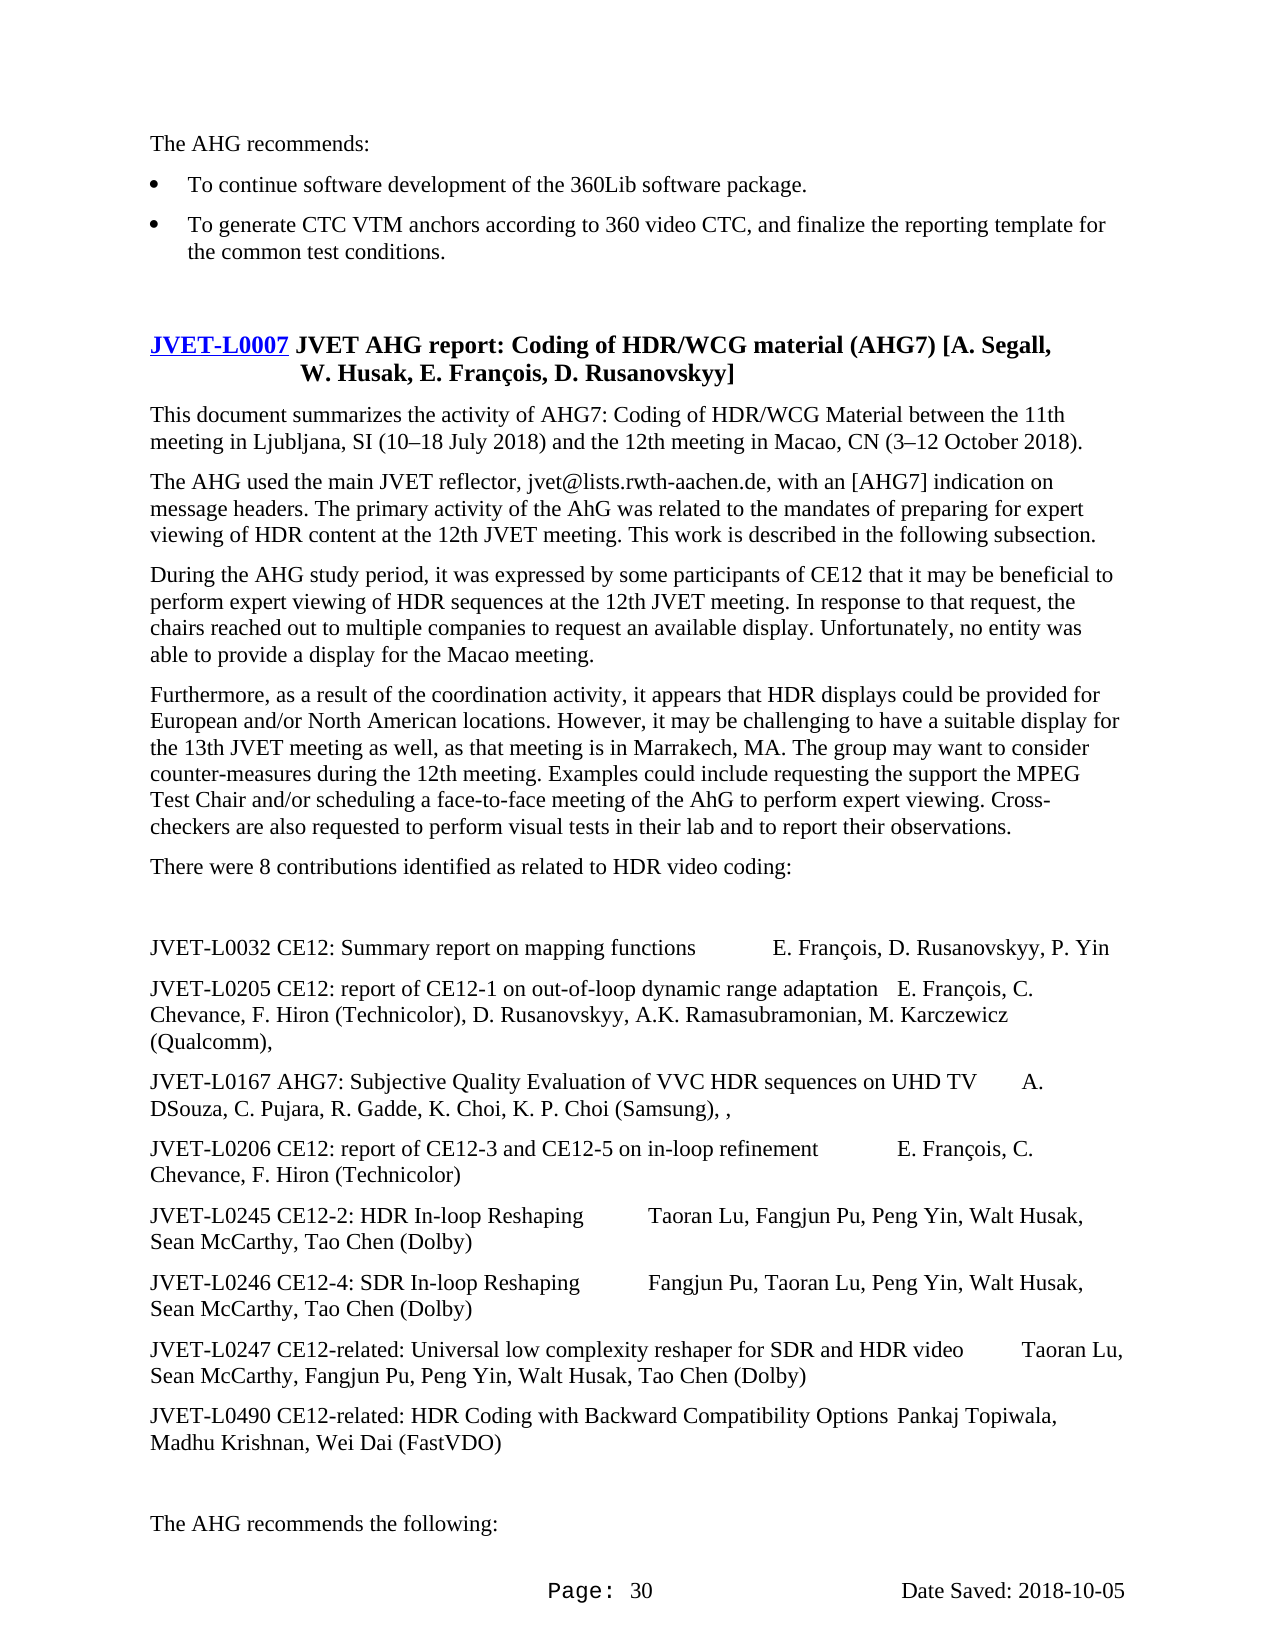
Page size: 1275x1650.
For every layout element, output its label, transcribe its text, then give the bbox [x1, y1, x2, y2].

list To continue software development of the 360Lib software package. [150, 171, 1125, 197]
text During the AHG study period, it was expressed by some participants of CE12 that it may be beneficial to perform expert viewing of HDR sequences at the 12th JVET meeting. In response to that request, the chairs reached out to multiple companies to request an available display. Unfortunately, no entity was able to provide a display for the Macao meeting. [150, 562, 1125, 667]
text The AHG recommends: [150, 131, 1125, 157]
text JVET-L0247 CE12-related: Universal low complexity reshaper for SDR and HDR video Taoran Lu, Sean McCarthy, Fangjun Pu, Peng Yin, Walt Husak, Tao Chen (Dolby) [150, 1336, 1125, 1388]
list To generate CTC VTM anchors according to 360 video CTC, and finalize the reporting template for the common test conditions. [150, 212, 1125, 264]
text JVET-L0246 CE12-4: SDR In-loop Reshaping Fangjun Pu, Taoran Lu, Peng Yin, Walt Husak, Sean McCarthy, Tao Chen (Dolby) [150, 1269, 1125, 1322]
text JVET-L0245 CE12-2: HDR In-loop Reshaping Taoran Lu, Fangjun Pu, Peng Yin, Walt Husak, Sean McCarthy, Tao Chen (Dolby) [150, 1202, 1125, 1255]
text JVET-L0167 AHG7: Subjective Quality Evaluation of VVC HDR sequences on UHD TV A. DSouza, C. Pujara, R. Gadde, K. Choi, K. P. Choi (Samsung), , [150, 1068, 1125, 1121]
text JVET-L0206 CE12: report of CE12-3 and CE12-5 on in-loop refinement E. François, C. Chevance, F. Hiron (Technicolor) [150, 1135, 1125, 1188]
text The AHG recommends the following: [150, 1510, 1125, 1536]
text The AHG used the main JVET reflector, jvet@lists.rwth-aachen.de, with an [AHG7] indication on message headers. The primary activity of the AhG was related to the mandates of preparing for expert viewing of HDR content at the 12th JVET meeting. This work is described in the following subsection. [150, 468, 1125, 547]
text JVET-L0205 CE12: report of CE12-1 on out-of-loop dynamic range adaptation E. François, C. Chevance, F. Hiron (Technicolor), D. Rusanovskyy, A.K. Ramasubramonian, M. Karczewicz (Qualcomm), [150, 975, 1125, 1054]
text Furthermore, as a result of the coordination activity, it appears that HDR displays could be provided for European and/or North American locations. However, it may be challenging to have a suitable display for the 13th JVET meeting as well, as that meeting is in Marrakech, MA. The group may want to consider counter-measures during the 12th meeting. Examples could include requesting the support the MPEG Test Chair and/or scheduling a face-to-face meeting of the AhG to perform expert viewing. Cross-checkers are also requested to perform visual tests in their lab and to report their observations. [150, 681, 1125, 839]
text JVET-L0490 CE12-related: HDR Coding with Backward Compatibility Options Pankaj Topiwala, Madhu Krishnan, Wei Dai (FastVDO) [150, 1403, 1125, 1455]
text This document summarizes the activity of AHG7: Coding of HDR/WCG Material between the 11th meeting in Ljubljana, SI (10–18 July 2018) and the 12th meeting in Macao, CN (3–12 October 2018). [150, 401, 1125, 454]
text There were 8 contributions identified as related to HDR video coding: [150, 853, 1125, 880]
text JVET-L0032 CE12: Summary report on mapping functions E. François, D. Rusanovskyy, P. Yin [150, 934, 1125, 961]
subtitle JVET-L0007 JVET AHG report: Coding of HDR/WCG material (AHG7) [A. Segall, W. Husak, E. François, D. Rusanovskyy] [150, 330, 1125, 387]
